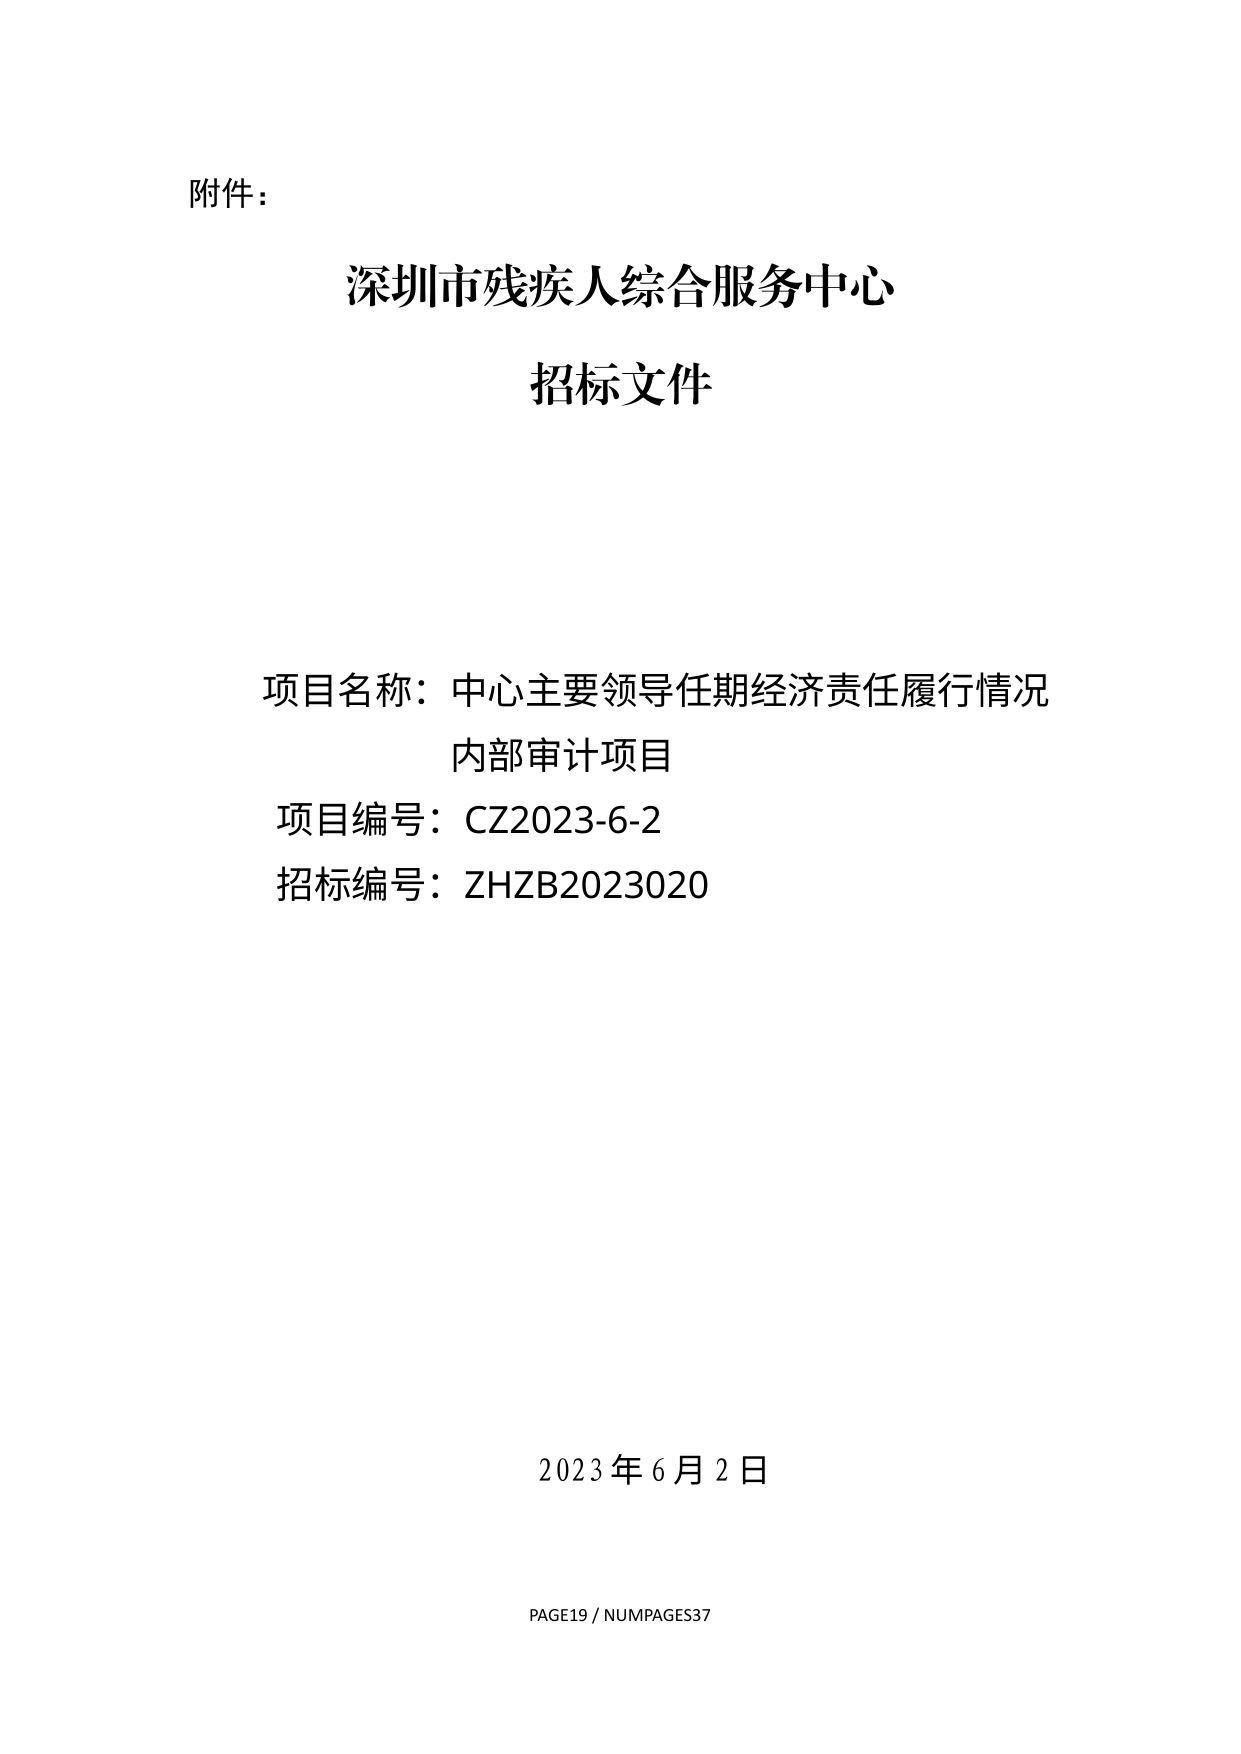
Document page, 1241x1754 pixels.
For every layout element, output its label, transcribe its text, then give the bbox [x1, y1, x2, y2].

text 深圳市残疾人综合服务中心 [187, 256, 1053, 321]
text 招标文件 [187, 353, 1053, 418]
text 2023年6月2日 [187, 1435, 1053, 1500]
text 附件： [187, 158, 1053, 223]
text 招标编号：ZHZB2023020 [276, 850, 1053, 915]
text 项目名称：中心主要领导任期经济责任履行情况内部审计项目 [262, 655, 1053, 785]
text 项目编号：CZ2023-6-2 [276, 785, 1053, 850]
